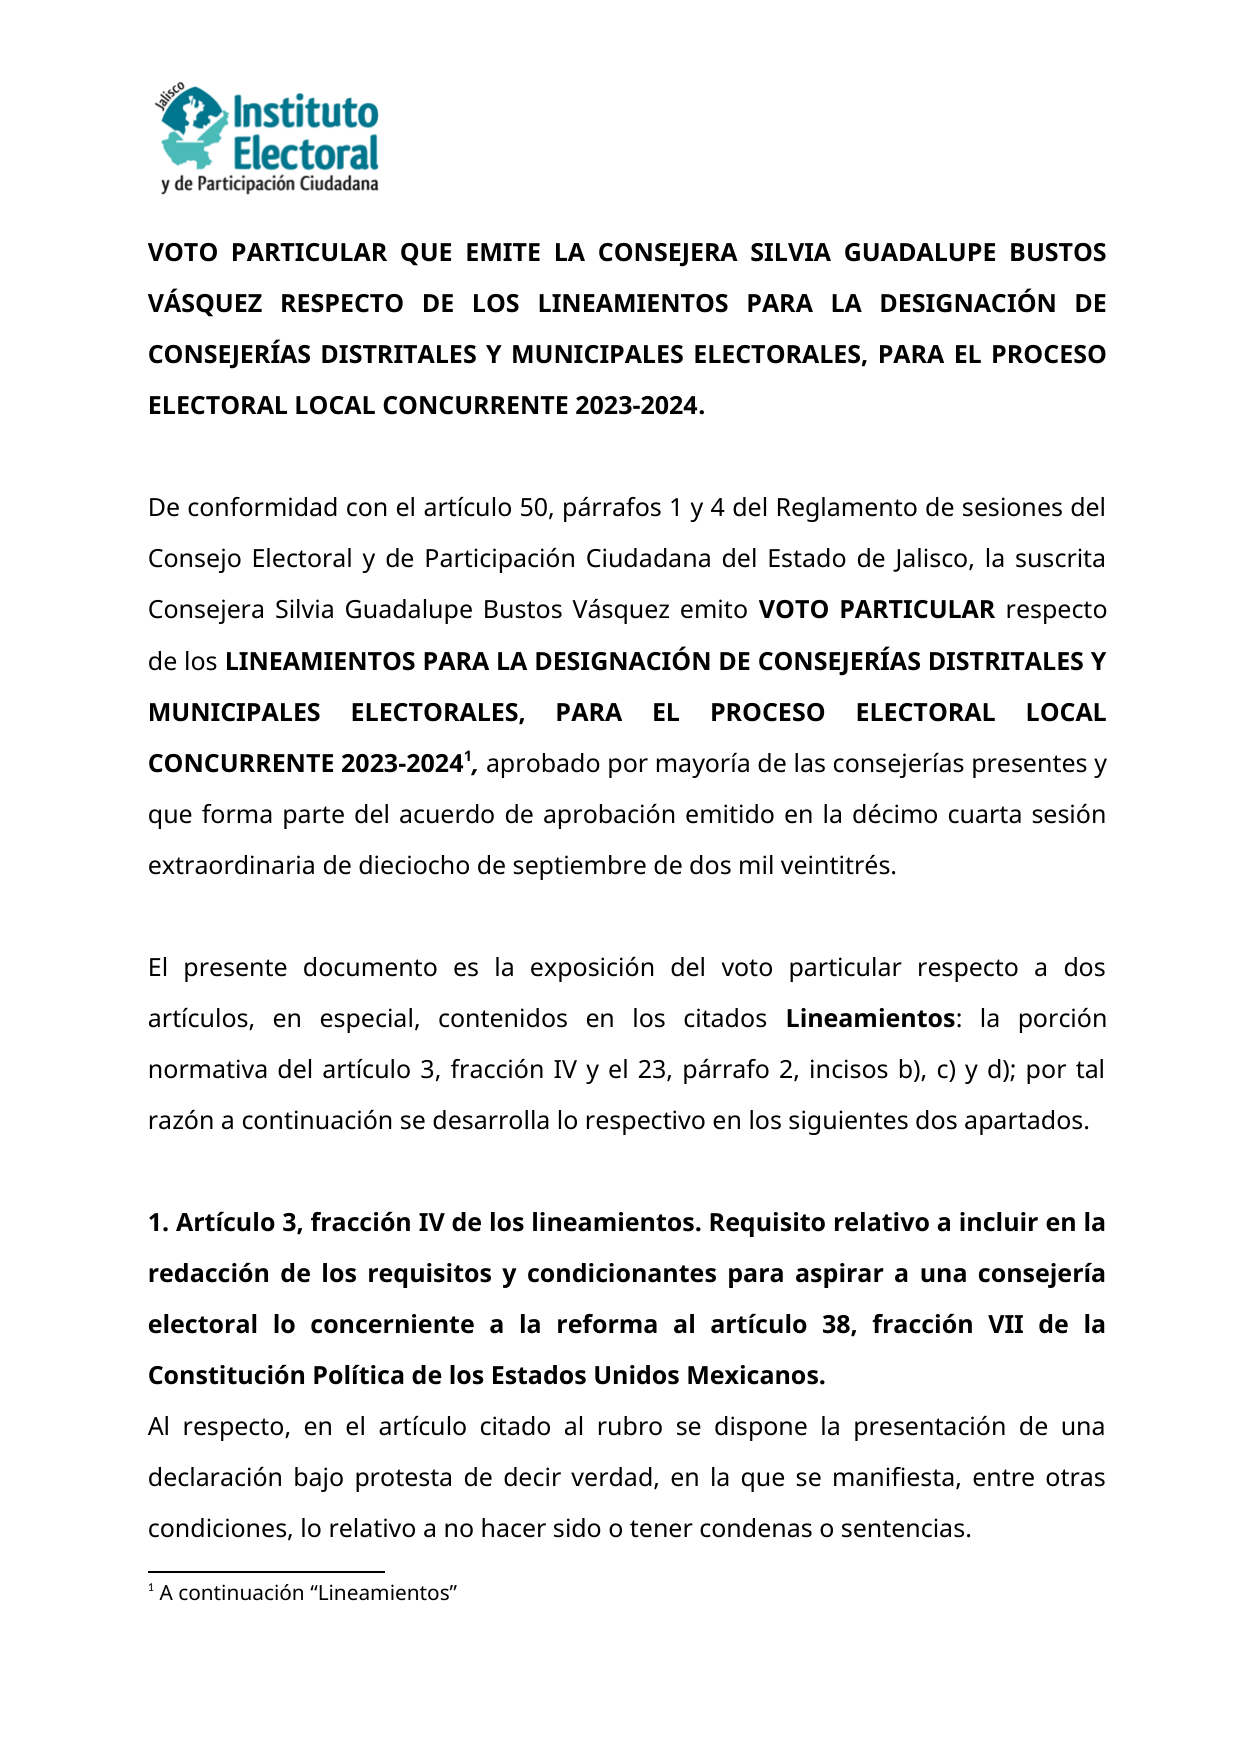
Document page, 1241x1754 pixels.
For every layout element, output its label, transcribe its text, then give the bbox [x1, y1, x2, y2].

text Al respecto, en el artículo citado al rubro se dispone la presentación de una declaración bajo protesta de decir verdad, en la que se manifiesta, entre otras condiciones, lo relativo a no hacer sido o tener condenas o sentencias. [148, 1409, 1107, 1545]
text El presente documento es la exposición del voto particular respecto a dos artículos, en especial, contenidos en los citados Lineamientos: la porción normativa del artículo 3, fracción IV y el 23, párrafo 2, incisos b), c) y d); por tal razón a continuación se desarrolla lo respectivo en los siguientes dos apartados. [148, 949, 1107, 1137]
text VOTO PARTICULAR QUE EMITE LA CONSEJERA SILVIA GUADALUPE BUSTOS VÁSQUEZ RESPECTO DE LOS LINEAMIENTOS PARA LA DESIGNACIÓN DE CONSEJERÍAS DISTRITALES Y MUNICIPALES ELECTORALES, PARA EL PROCESO ELECTORAL LOCAL CONCURRENTE 2023-2024. [148, 235, 1107, 422]
text 1. Artículo 3, fracción IV de los lineamientos. Requisito relativo a incluir en la redacción de los requisitos y condicionantes para aspirar a una consejería electoral lo concerniente a la reforma al artículo 38, fracción VII de la Constitución Política de los Estados Unidos Mexicanos. [148, 1205, 1107, 1392]
text De conformidad con el artículo 50, párrafos 1 y 4 del Reglamento de sesiones del Consejo Electoral y de Participación Ciudadana del Estado de Jalisco, la suscrita Consejera Silvia Guadalupe Bustos Vásquez emito VOTO PARTICULAR respecto de los LINEAMIENTOS PARA LA DESIGNACIÓN DE CONSEJERÍAS DISTRITALES Y MUNICIPALES ELECTORALES, PARA EL PROCESO ELECTORAL LOCAL CONCURRENTE 2023-2024, aprobado por mayoría de las consejerías presentes y que forma parte del acuerdo de aprobación emitido en la décimo cuarta sesión extraordinaria de dieciocho de septiembre de dos mil veintitrés. [148, 490, 1107, 881]
picture [147, 73, 396, 207]
